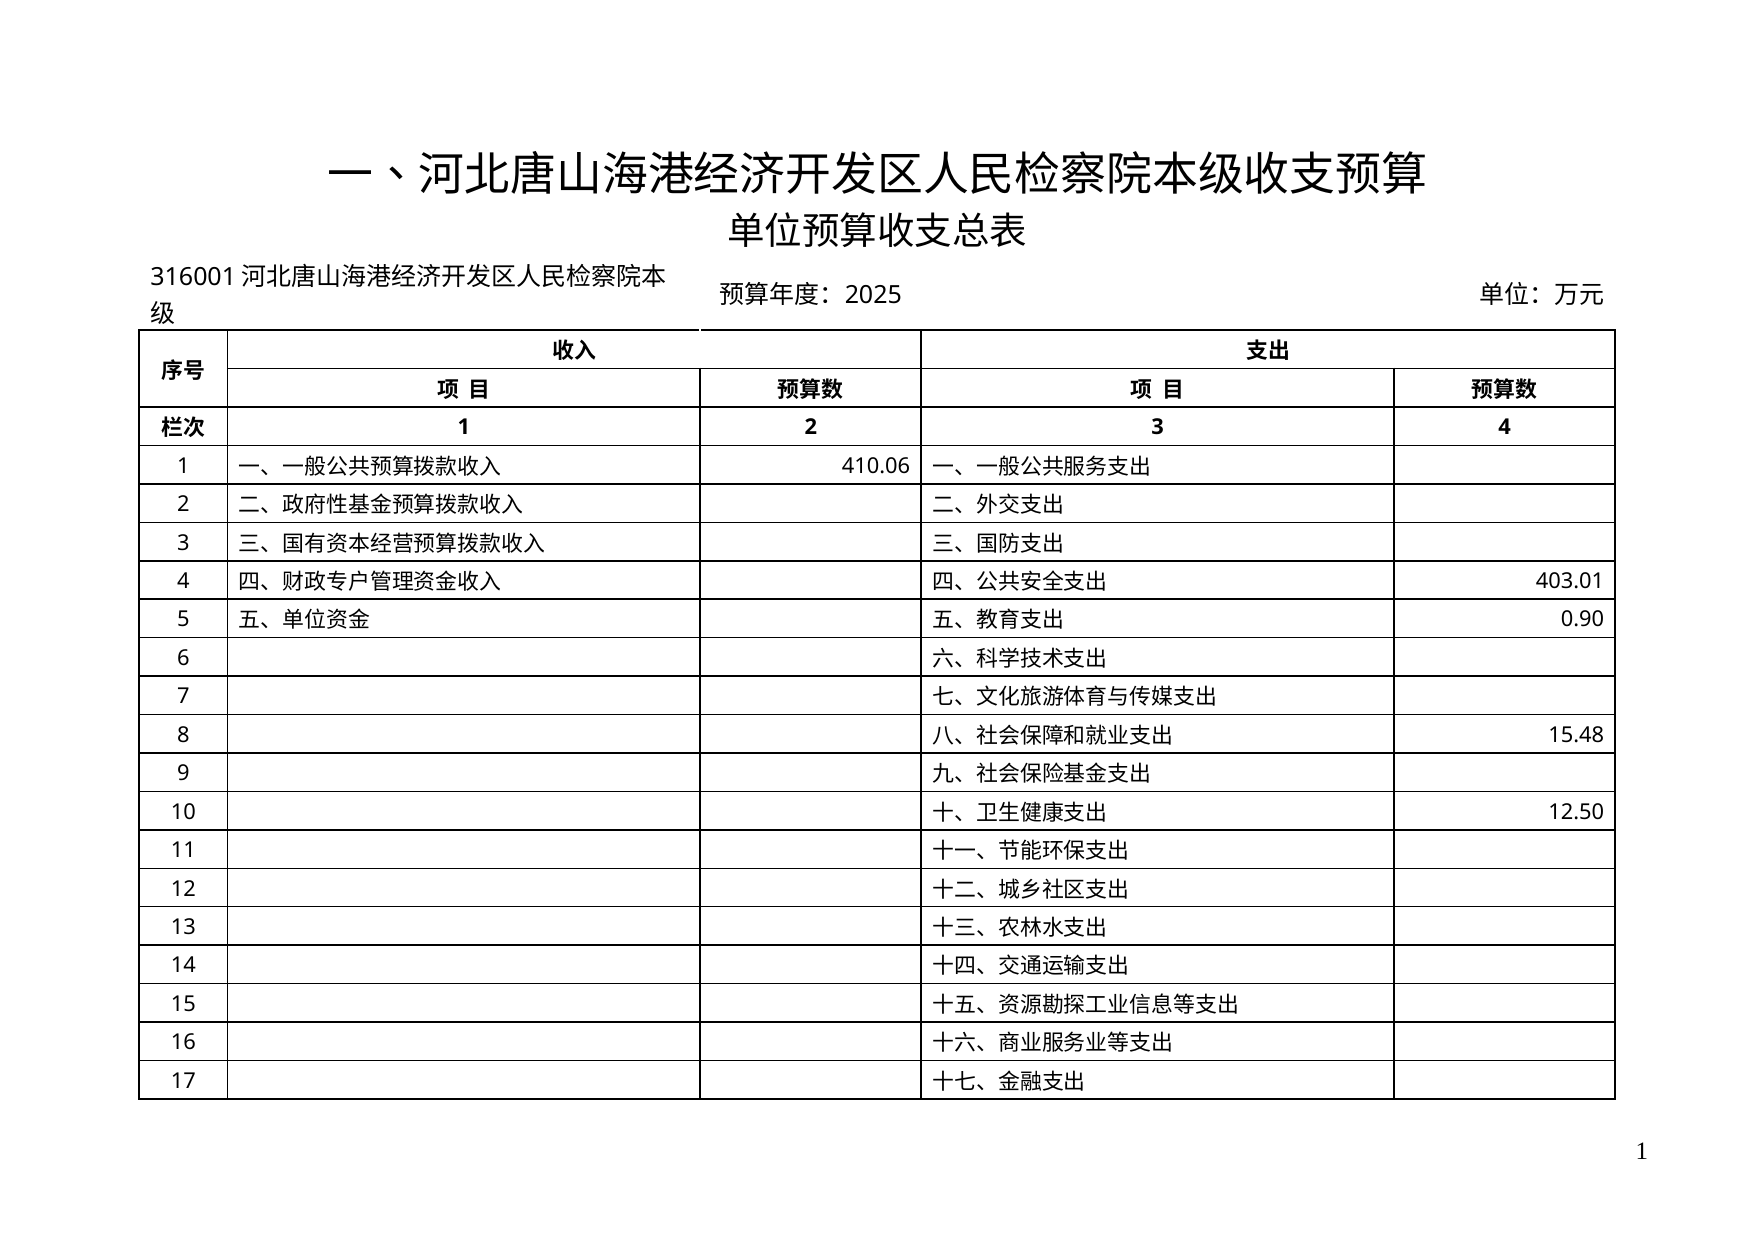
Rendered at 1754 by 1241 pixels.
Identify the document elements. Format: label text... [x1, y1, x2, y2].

table_cell 8 [140, 715, 227, 752]
table_cell [701, 523, 920, 560]
table_cell [701, 869, 920, 906]
table_header 单位：万元 [922, 257, 1614, 329]
table_cell [1395, 638, 1614, 675]
table_cell [701, 677, 920, 714]
table_cell 一、一般公共服务支出 [922, 446, 1393, 483]
table_cell [701, 562, 920, 598]
table_cell 十二、城乡社区支出 [922, 869, 1393, 906]
table_cell 403.01 [1395, 562, 1614, 598]
table_cell [228, 1061, 699, 1098]
table_cell [228, 831, 699, 867]
table_cell 四、财政专户管理资金收入 [228, 562, 699, 598]
table_cell [1395, 1023, 1614, 1059]
table_cell 十一、节能环保支出 [922, 831, 1393, 867]
table_cell [1395, 485, 1614, 521]
table_cell [701, 907, 920, 944]
table_cell 十六、商业服务业等支出 [922, 1023, 1393, 1059]
table_cell 12.50 [1395, 792, 1614, 829]
table_cell [228, 907, 699, 944]
table_cell 预算数 [1395, 369, 1614, 406]
table_cell 5 [140, 600, 227, 637]
table_cell 17 [140, 1061, 227, 1098]
table_cell [1395, 946, 1614, 983]
table_cell 二、政府性基金预算拨款收入 [228, 485, 699, 521]
table_cell [701, 638, 920, 675]
table_cell [701, 715, 920, 752]
table_header 316001河北唐山海港经济开发区人民检察院本级 [140, 257, 699, 329]
table_cell 项 目 [228, 369, 699, 406]
table_cell [701, 831, 920, 867]
table_cell [1395, 754, 1614, 791]
table_cell 项 目 [922, 369, 1393, 406]
table_cell 9 [140, 754, 227, 791]
table_cell 7 [140, 677, 227, 714]
table_cell 13 [140, 907, 227, 944]
table_cell 十五、资源勘探工业信息等支出 [922, 984, 1393, 1021]
table_cell [701, 946, 920, 983]
table_cell 1 [228, 408, 699, 444]
table_cell 15 [140, 984, 227, 1021]
table_cell [1395, 984, 1614, 1021]
table_cell 410.06 [701, 446, 920, 483]
table_cell [228, 754, 699, 791]
table_cell 三、国防支出 [922, 523, 1393, 560]
table_cell 6 [140, 638, 227, 675]
table_cell 1 [140, 446, 227, 483]
table_cell 八、社会保障和就业支出 [922, 715, 1393, 752]
table_cell 五、单位资金 [228, 600, 699, 637]
table_cell [228, 638, 699, 675]
table_cell 五、教育支出 [922, 600, 1393, 637]
table_cell [228, 984, 699, 1021]
table_cell 预算数 [701, 369, 920, 406]
table_cell [228, 1023, 699, 1059]
table_cell [701, 1023, 920, 1059]
table_cell [228, 869, 699, 906]
table_cell 序号 [140, 331, 227, 406]
table_cell 0.90 [1395, 600, 1614, 637]
table_cell 一、一般公共预算拨款收入 [228, 446, 699, 483]
table_cell 2 [140, 485, 227, 521]
table_header 预算年度：2025 [701, 257, 920, 329]
table_cell 九、社会保险基金支出 [922, 754, 1393, 791]
table_cell [1395, 677, 1614, 714]
table_cell [228, 677, 699, 714]
table_cell 4 [1395, 408, 1614, 444]
table_cell 十四、交通运输支出 [922, 946, 1393, 983]
table_cell 2 [701, 408, 920, 444]
table_cell 七、文化旅游体育与传媒支出 [922, 677, 1393, 714]
table_cell [228, 792, 699, 829]
table_cell [701, 984, 920, 1021]
table_cell 十三、农林水支出 [922, 907, 1393, 944]
table_cell 十、卫生健康支出 [922, 792, 1393, 829]
table_cell 3 [140, 523, 227, 560]
table_cell 十七、金融支出 [922, 1061, 1393, 1098]
table_cell [701, 1061, 920, 1098]
table_cell 14 [140, 946, 227, 983]
table_cell [228, 946, 699, 983]
table_cell 收入 [228, 331, 920, 368]
text 一、河北唐山海港经济开发区人民检察院本级收支预算 [106, 142, 1648, 204]
text 单位预算收支总表 [106, 204, 1648, 255]
table_cell 10 [140, 792, 227, 829]
table_cell 四、公共安全支出 [922, 562, 1393, 598]
table_cell [228, 715, 699, 752]
table_cell [1395, 523, 1614, 560]
table_cell 15.48 [1395, 715, 1614, 752]
table_cell 六、科学技术支出 [922, 638, 1393, 675]
table_cell 3 [922, 408, 1393, 444]
table_cell 12 [140, 869, 227, 906]
table_cell 支出 [922, 331, 1614, 368]
table_cell [701, 485, 920, 521]
table_cell 11 [140, 831, 227, 867]
table_cell [1395, 907, 1614, 944]
table_cell [701, 792, 920, 829]
table_cell [1395, 1061, 1614, 1098]
table_cell [701, 600, 920, 637]
table_cell [1395, 446, 1614, 483]
table_cell [1395, 831, 1614, 867]
table_cell 栏次 [140, 408, 227, 444]
table_cell 16 [140, 1023, 227, 1059]
table_cell 二、外交支出 [922, 485, 1393, 521]
table_cell [1395, 869, 1614, 906]
table_cell 4 [140, 562, 227, 598]
table_cell 三、国有资本经营预算拨款收入 [228, 523, 699, 560]
table_cell [701, 754, 920, 791]
